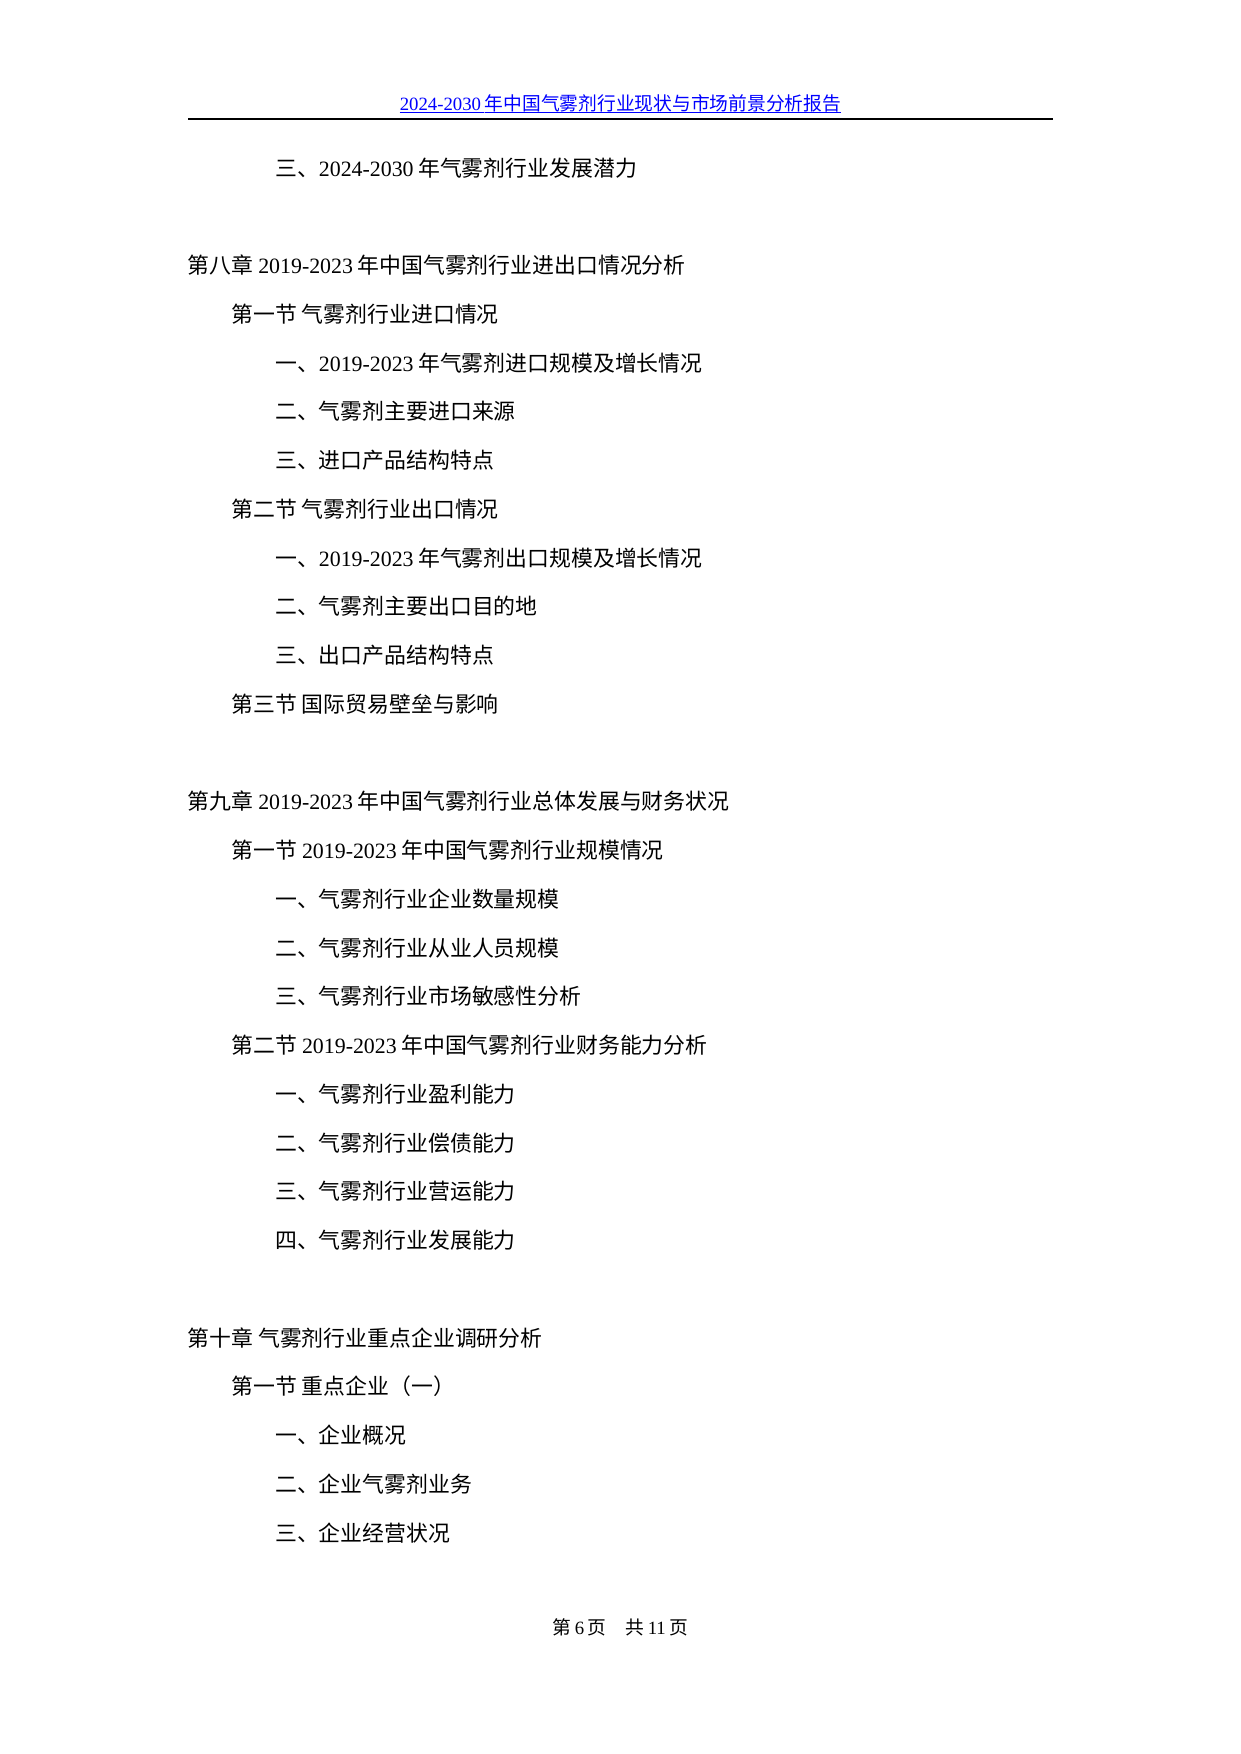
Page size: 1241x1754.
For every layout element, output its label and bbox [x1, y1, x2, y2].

text [187, 150, 1053, 1548]
